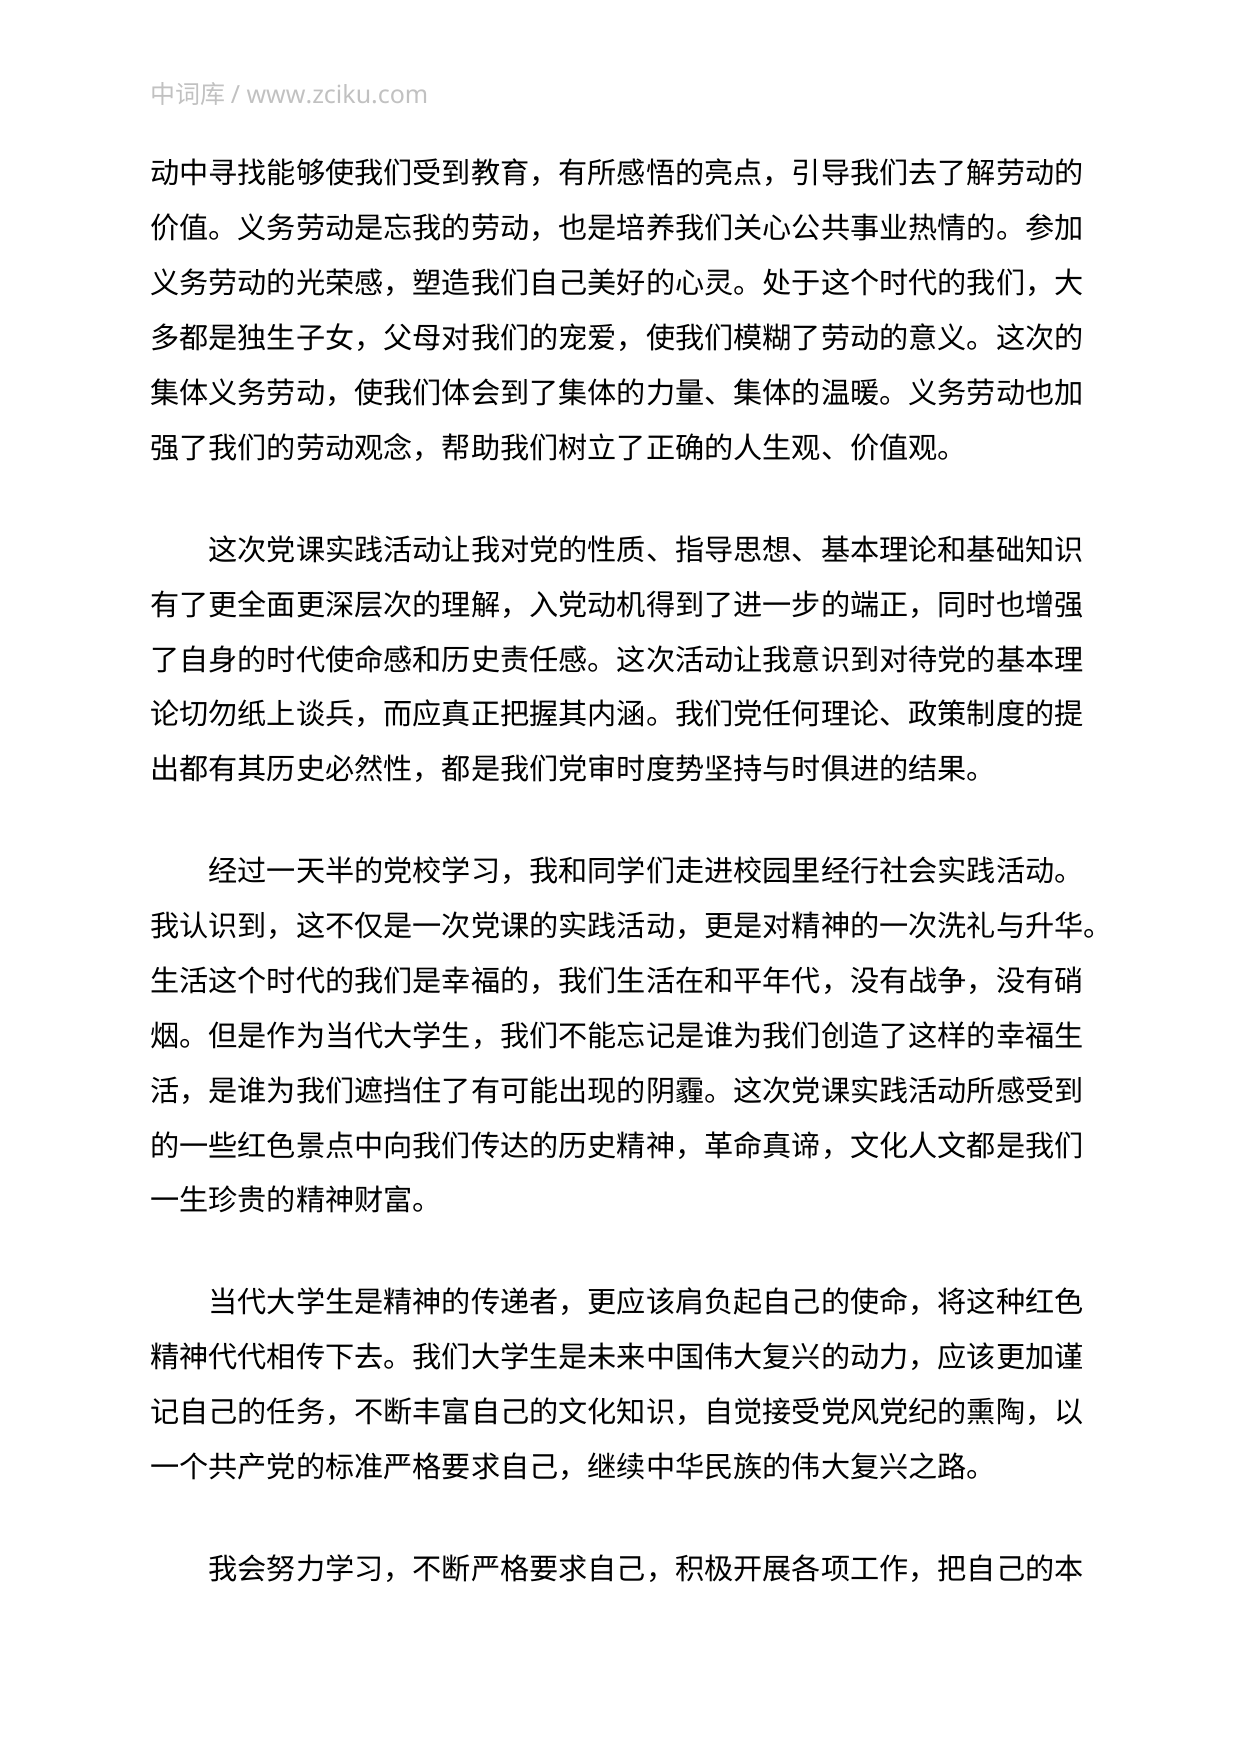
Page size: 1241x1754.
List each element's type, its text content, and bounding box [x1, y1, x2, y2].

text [150, 150, 1090, 467]
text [150, 1545, 1090, 1587]
text 当代大学生是精神的传递者，更应该肩负起自己的使命，将这种红色精神代代相传下去。我们大学生是未来中国伟大复兴的动力，应该更加谨记自己的任务，不断丰富自己的文化知识，自觉接受党风党纪的熏陶，以一个共产党的标准严格要求自己，继续中华民族的伟大复兴之路。 [150, 1279, 1090, 1486]
text 这次党课实践活动让我对党的性质、指导思想、基本理论和基础知识有了更全面更深层次的理解，入党动机得到了进一步的端正，同时也增强了自身的时代使命感和历史责任感。这次活动让我意识到对待党的基本理论切勿纸上谈兵，而应真正把握其内涵。我们党任何理论、政策制度的提出都有其历史必然性，都是我们党审时度势坚持与时俱进的结果。 [150, 526, 1090, 788]
text 经过一天半的党校学习，我和同学们走进校园里经行社会实践活动。我认识到，这不仅是一次党课的实践活动，更是对精神的一次洗礼与升华。生活这个时代的我们是幸福的，我们生活在和平年代，没有战争，没有硝烟。但是作为当代大学生，我们不能忘记是谁为我们创造了这样的幸福生活，是谁为我们遮挡住了有可能出现的阴霾。这次党课实践活动所感受到的一些红色景点中向我们传达的历史精神，革命真谛，文化人文都是我们一生珍贵的精神财富。 [150, 848, 1090, 1219]
